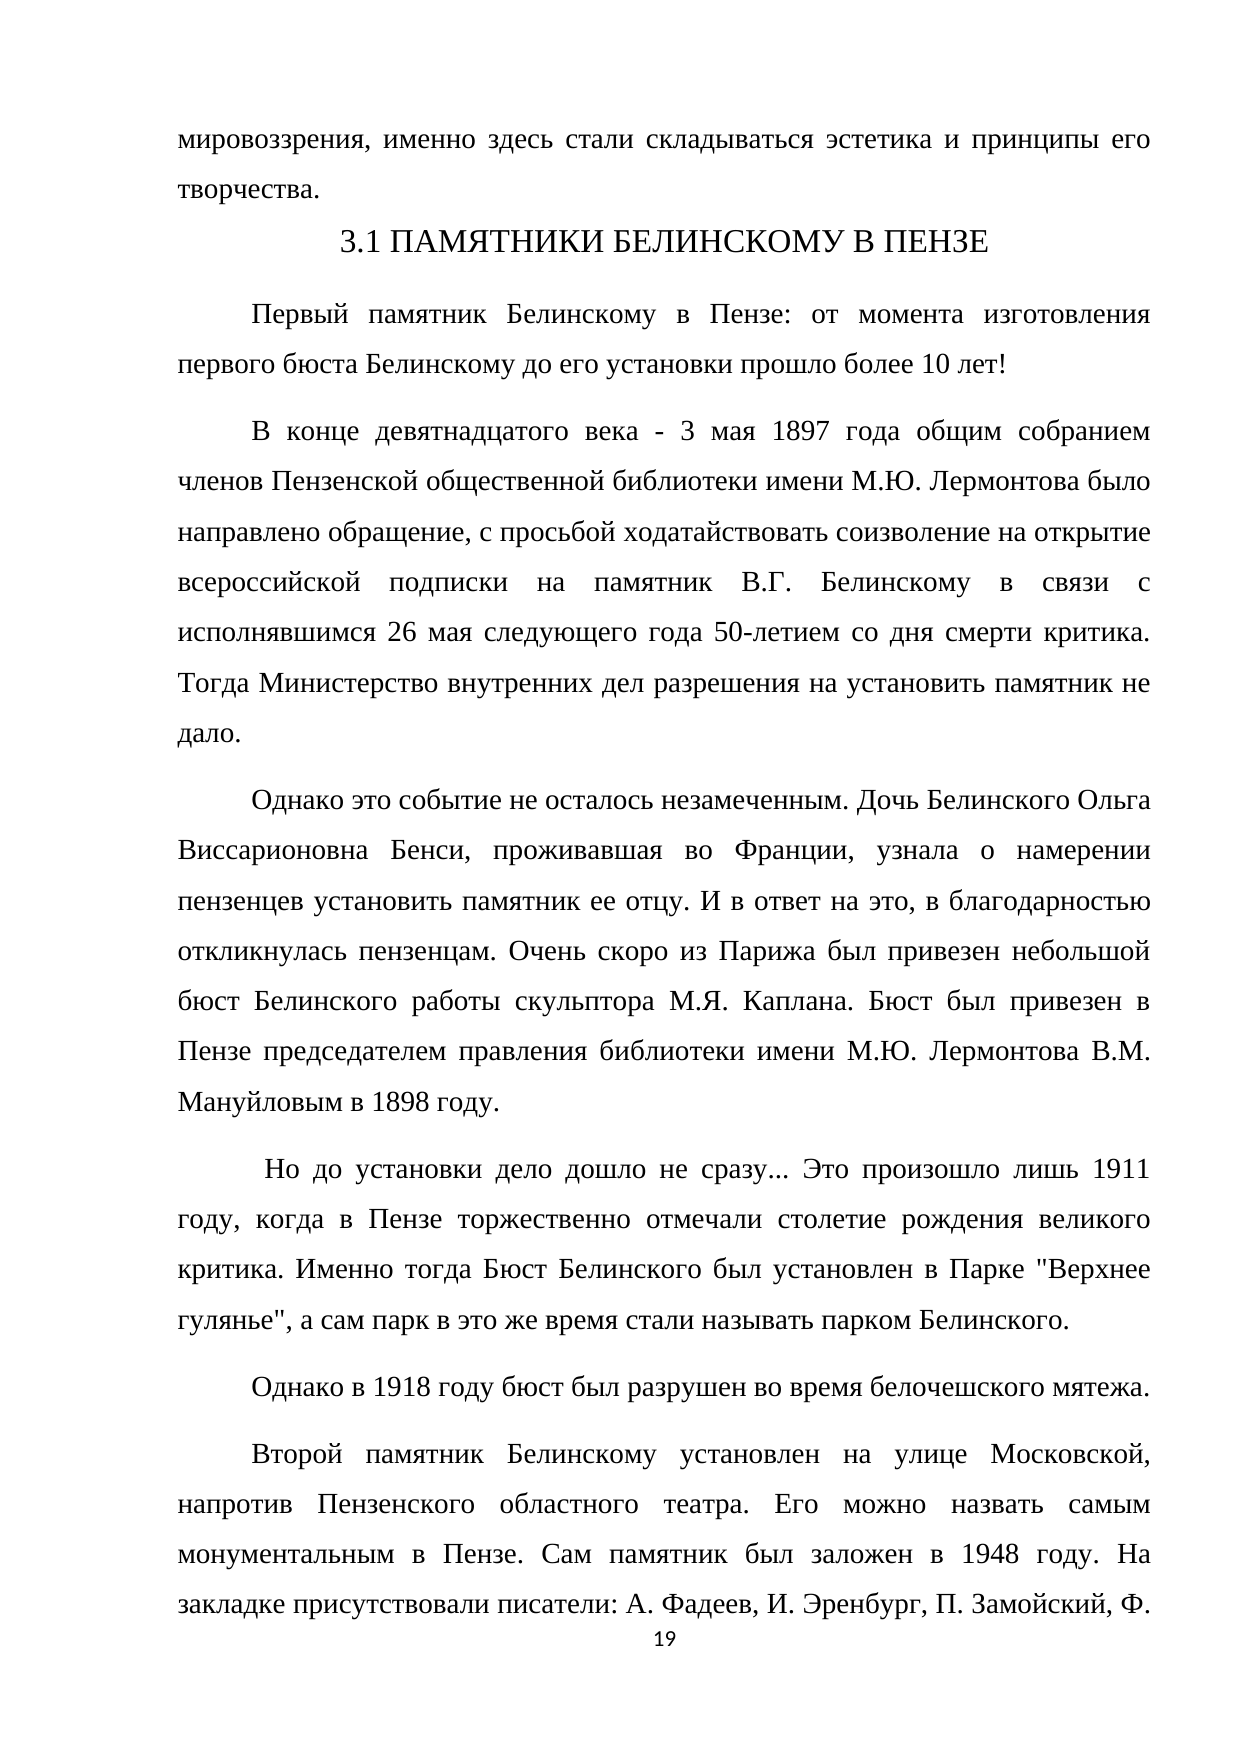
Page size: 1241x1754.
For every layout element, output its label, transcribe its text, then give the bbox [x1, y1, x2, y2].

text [177, 1436, 1152, 1620]
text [177, 121, 1152, 205]
text Однако это событие не осталось незамеченным. Дочь Белинского Ольга Виссарионовна Бенси, проживавшая во Франции, узнала о намерении пензенцев установить памятник ее отцу. И в ответ на это, в благодарностью откликнулась пензенцам. Очень скоро из Парижа был привезен небольшой бюст Белинского работы скульптора М.Я. Каплана. Бюст был привезен в Пензе председателем правления библиотеки имени М.Ю. Лермонтова В.М. Мануйловым в 1898 году. [177, 782, 1152, 1117]
text 3.1 ПАМЯТНИКИ БЕЛИНСКОМУ В ПЕНЗЕ [177, 222, 1152, 260]
text Но до установки дело дошло не сразу... Это произошло лишь 1911 году, когда в Пензе торжественно отмечали столетие рождения великого критика. Именно тогда Бюст Белинского был установлен в Парке "Верхнее гулянье", а сам парк в это же время стали называть парком Белинского. [177, 1151, 1152, 1335]
text Первый памятник Белинскому в Пензе: от момента изготовления первого бюста Белинскому до его установки прошло более 10 лет! [177, 296, 1152, 380]
text В конце девятнадцатого века - 3 мая 1897 года общим собранием членов Пензенской общественной библиотеки имени М.Ю. Лермонтова было направлено обращение, с просьбой ходатайствовать соизволение на открытие всероссийской подписки на памятник В.Г. Белинскому в связи с исполнявшимся 26 мая следующего года 50-летием со дня смерти критика. Тогда Министерство внутренних дел разрешения на установить памятник не дало. [177, 413, 1152, 748]
text Однако в 1918 году бюст был разрушен во время белочешского мятежа. [177, 1369, 1152, 1402]
